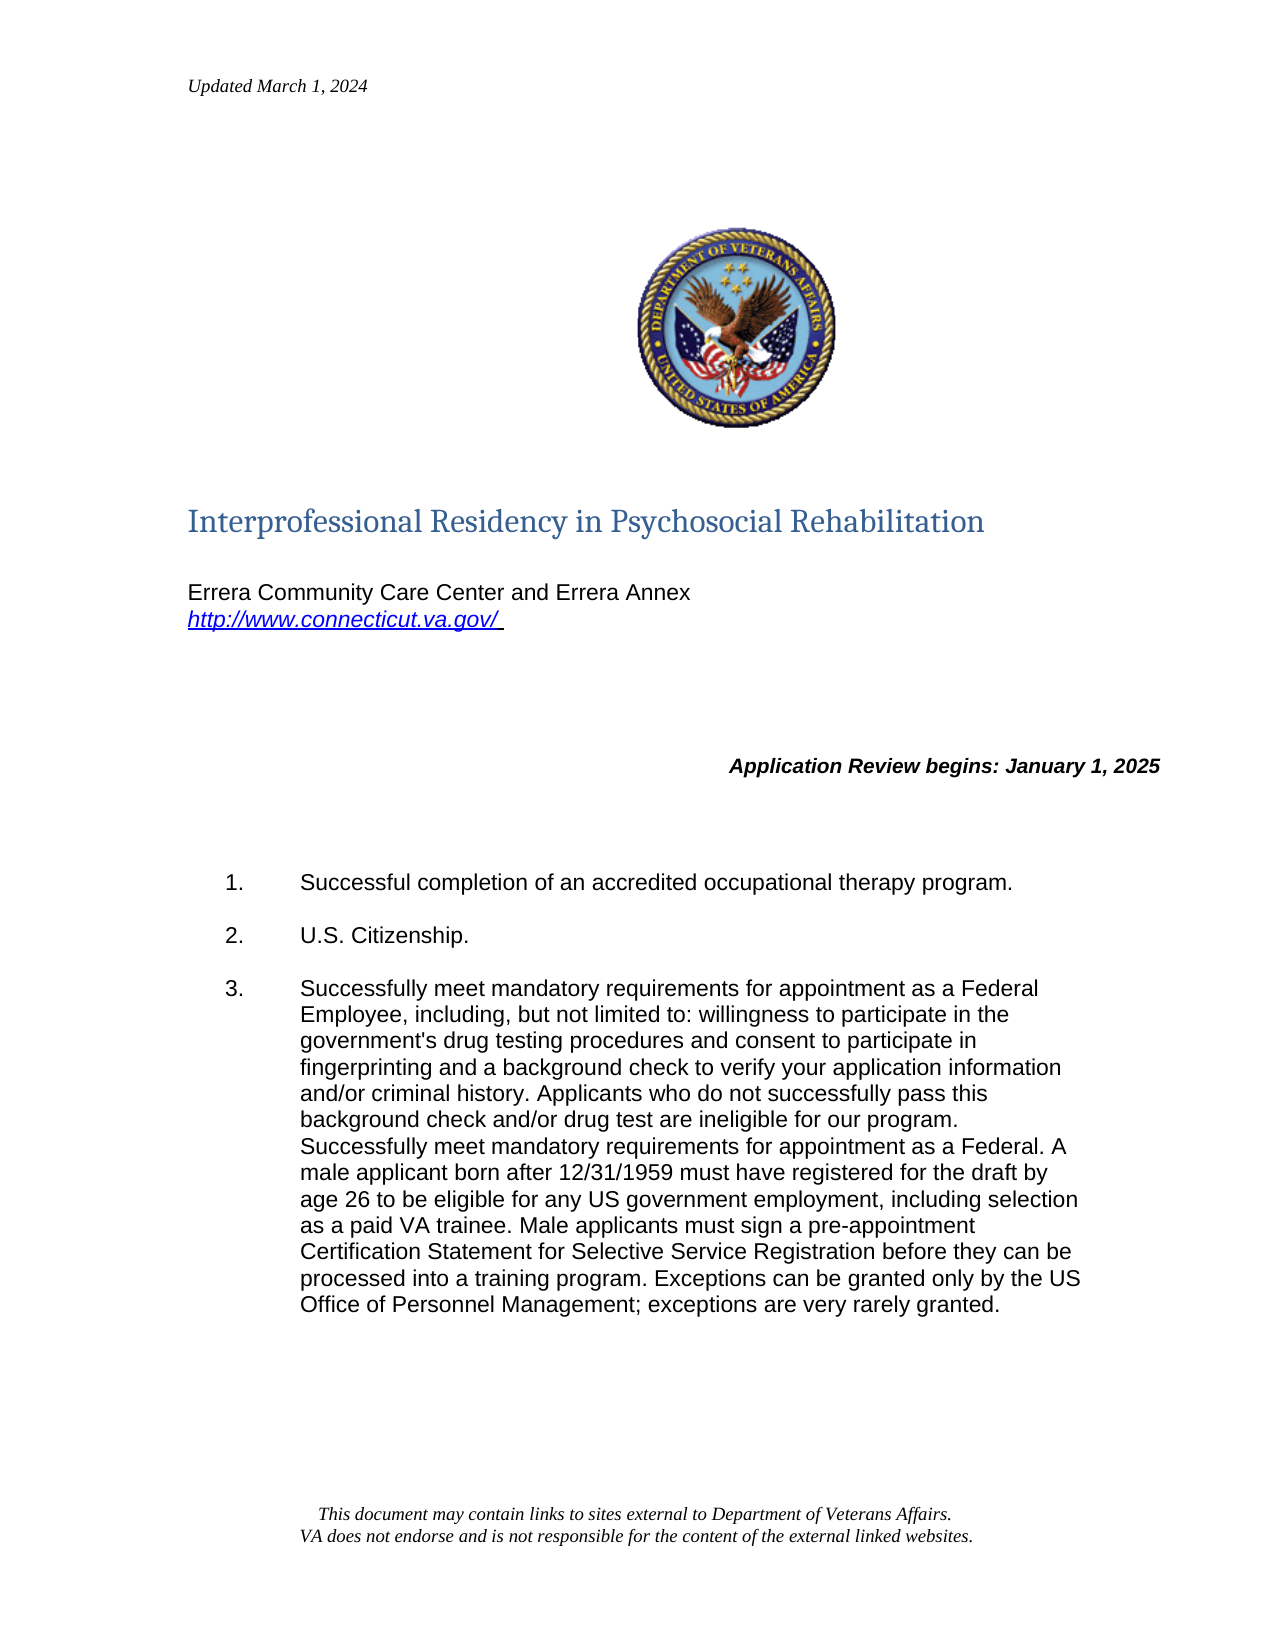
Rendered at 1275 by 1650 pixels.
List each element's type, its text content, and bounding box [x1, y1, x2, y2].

text Application Review begins: January 1, 2025 [187, 754, 1162, 778]
list Successfully meet mandatory requirements for appointment as a Federal Employee, including, but not limited to: willingness to participate in the government's drug testing procedures and consent to participate in fingerprinting and a background check to verify your application information and/or criminal history. Applicants who do not successfully pass this background check and/or drug test are ineligible for our program. Successfully meet mandatory requirements for appointment as a Federal. A male applicant born after 12/31/1959 must have registered for the draft by age 26 to be eligible for any US government employment, including selection as a paid VA trainee. Male applicants must sign a pre-appointment Certification Statement for Selective Service Registration before they can be processed into a training program. Exceptions can be granted only by the US Office of Personnel Management; exceptions are very rarely granted. [225, 975, 1087, 1317]
picture [637, 178, 836, 478]
text http://www.connecticut.va.gov/ [187, 606, 1087, 632]
list U.S. Citizenship. [225, 922, 1087, 948]
list Successful completion of an accredited occupational therapy program. [225, 869, 1087, 896]
text Errera Community Care Center and Errera Annex [187, 579, 1087, 606]
subtitle Interprofessional Residency in Psychosocial Rehabilitation [187, 502, 1087, 541]
